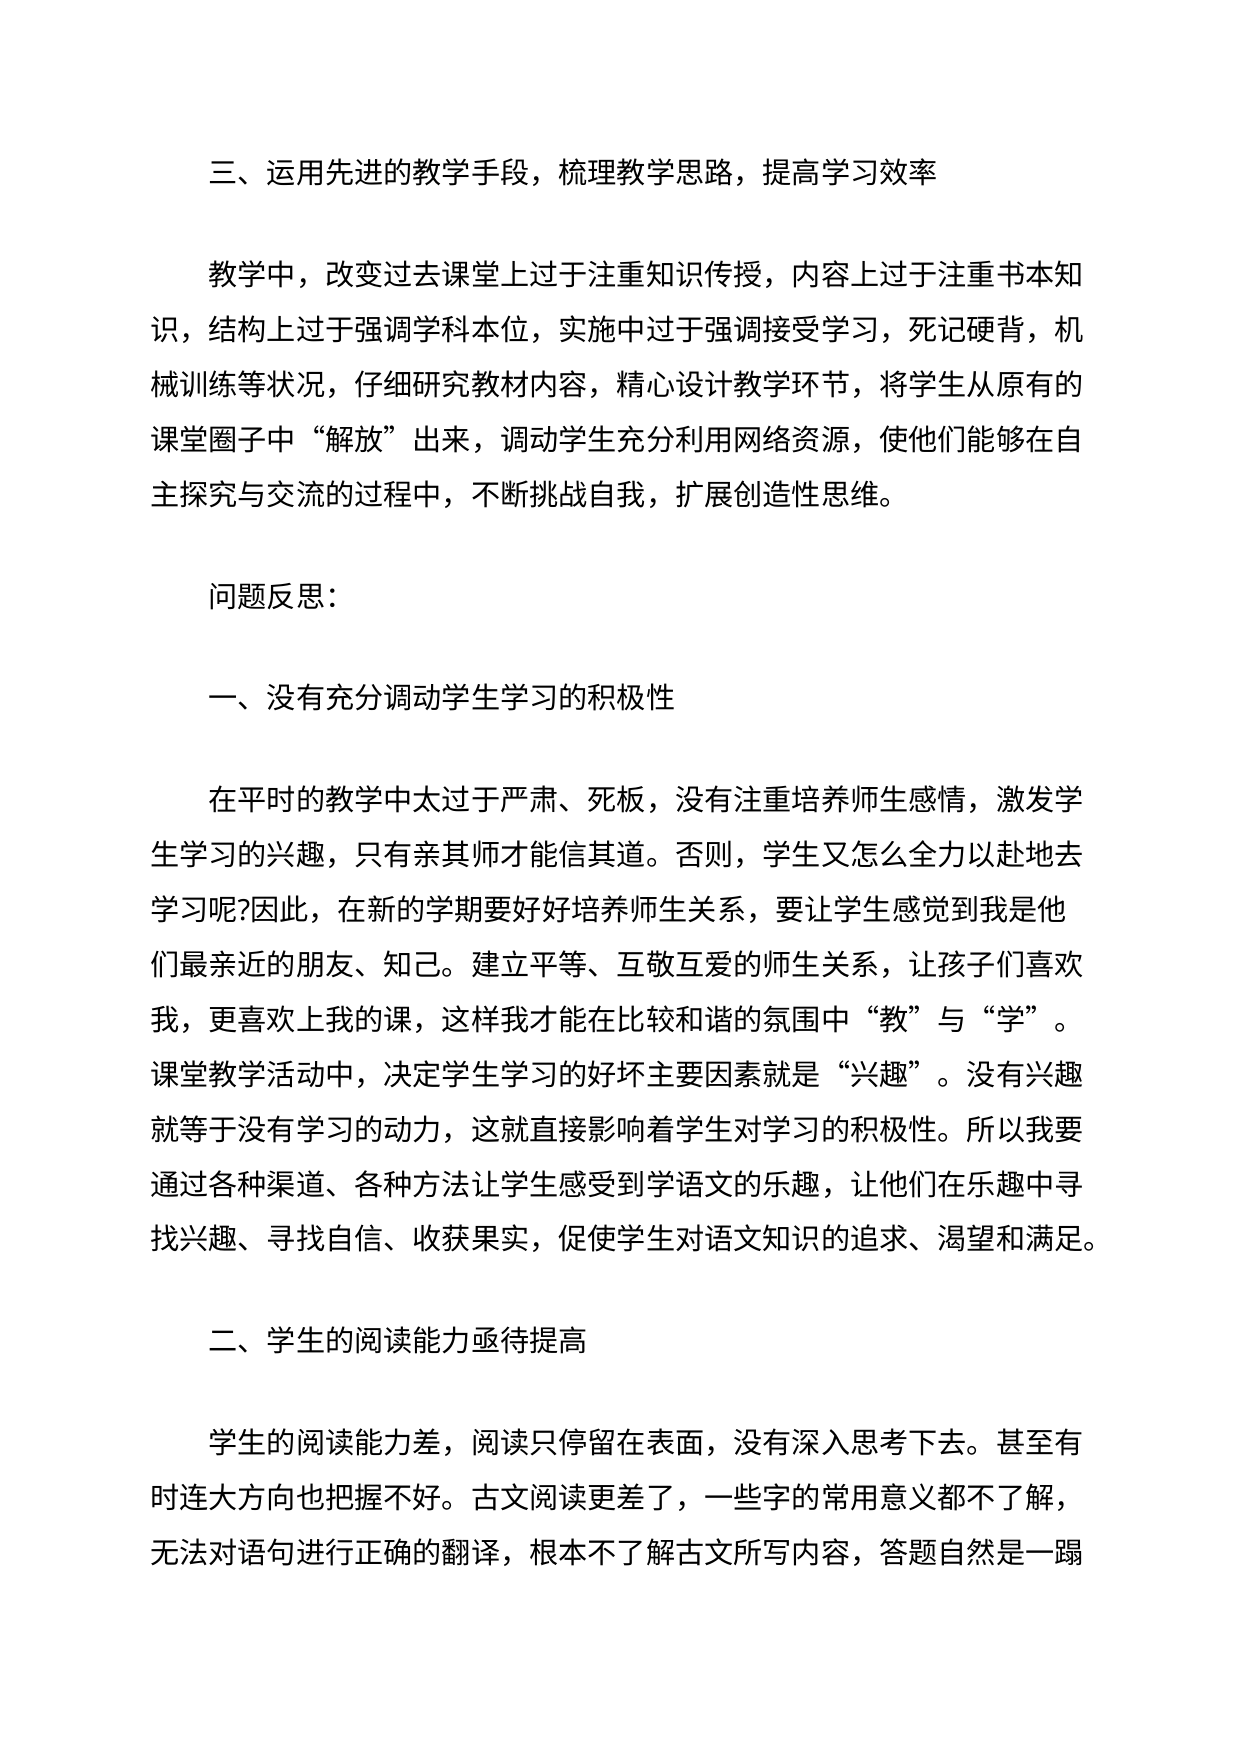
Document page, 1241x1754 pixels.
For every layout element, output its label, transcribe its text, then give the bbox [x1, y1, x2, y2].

text 三、运用先进的教学手段，梳理教学思路，提高学习效率 [150, 150, 1090, 192]
text 教学中，改变过去课堂上过于注重知识传授，内容上过于注重书本知识，结构上过于强调学科本位，实施中过于强调接受学习，死记硬背，机械训练等状况，仔细研究教材内容，精心设计教学环节，将学生从原有的课堂圈子中“解放”出来，调动学生充分利用网络资源，使他们能够在自主探究与交流的过程中，不断挑战自我，扩展创造性思维。 [150, 252, 1090, 514]
text 二、学生的阅读能力亟待提高 [150, 1318, 1090, 1360]
text 一、没有充分调动学生学习的积极性 [150, 675, 1090, 717]
text 在平时的教学中太过于严肃、死板，没有注重培养师生感情，激发学生学习的兴趣，只有亲其师才能信其道。否则，学生又怎么全力以赴地去学习呢?因此，在新的学期要好好培养师生关系，要让学生感觉到我是他们最亲近的朋友、知己。建立平等、互敬互爱的师生关系，让孩子们喜欢我，更喜欢上我的课，这样我才能在比较和谐的氛围中“教”与“学”。课堂教学活动中，决定学生学习的好坏主要因素就是“兴趣”。没有兴趣就等于没有学习的动力，这就直接影响着学生对学习的积极性。所以我要通过各种渠道、各种方法让学生感受到学语文的乐趣，让他们在乐趣中寻找兴趣、寻找自信、收获果实，促使学生对语文知识的追求、渴望和满足。 [150, 777, 1090, 1258]
text 问题反思： [150, 573, 1090, 615]
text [150, 1419, 1090, 1572]
